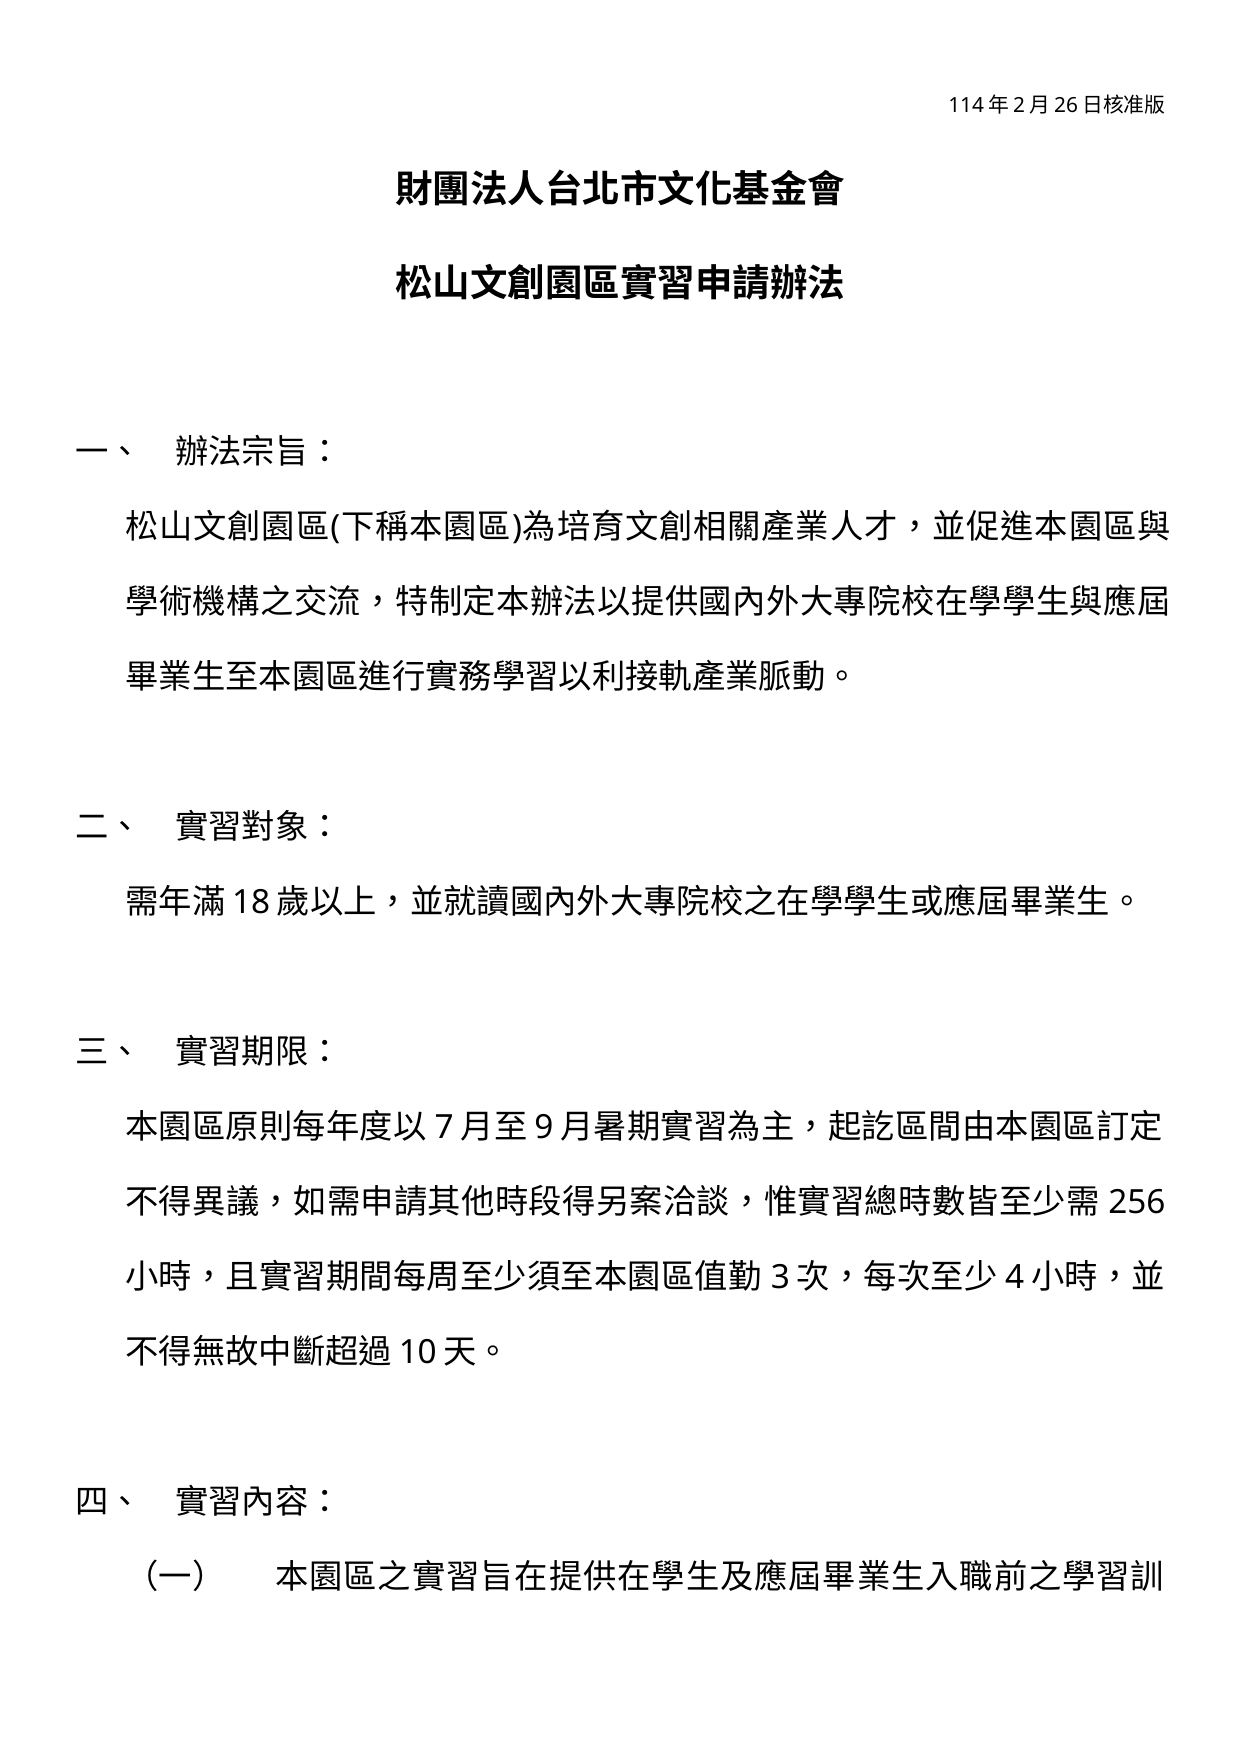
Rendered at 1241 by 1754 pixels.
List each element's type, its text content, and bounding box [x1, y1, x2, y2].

text 財團法人台北市文化基金會 [75, 149, 1165, 224]
list 需年滿18歲以上，並就讀國內外大專院校之在學學生或應屆畢業生。 [125, 861, 1165, 936]
list 實習期限： [75, 1011, 1165, 1086]
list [125, 1536, 1165, 1611]
list 松山文創園區(下稱本園區)為培育文創相關產業人才，並促進本園區與學術機構之交流，特制定本辦法以提供國內外大專院校在學學生與應屆畢業生至本園區進行實務學習以利接軌產業脈動。 [125, 486, 1171, 711]
list 本園區原則每年度以7月至9月暑期實習為主，起訖區間由本園區訂定不得異議，如需申請其他時段得另案洽談，惟實習總時數皆至少需256小時，且實習期間每周至少須至本園區值勤3次，每次至少4小時，並不得無故中斷超過10天。 [125, 1086, 1165, 1386]
list 實習內容： [75, 1461, 1165, 1536]
list 辦法宗旨： [75, 411, 1171, 486]
list 實習對象： [75, 786, 1165, 861]
text 松山文創園區實習申請辦法 [75, 243, 1165, 318]
